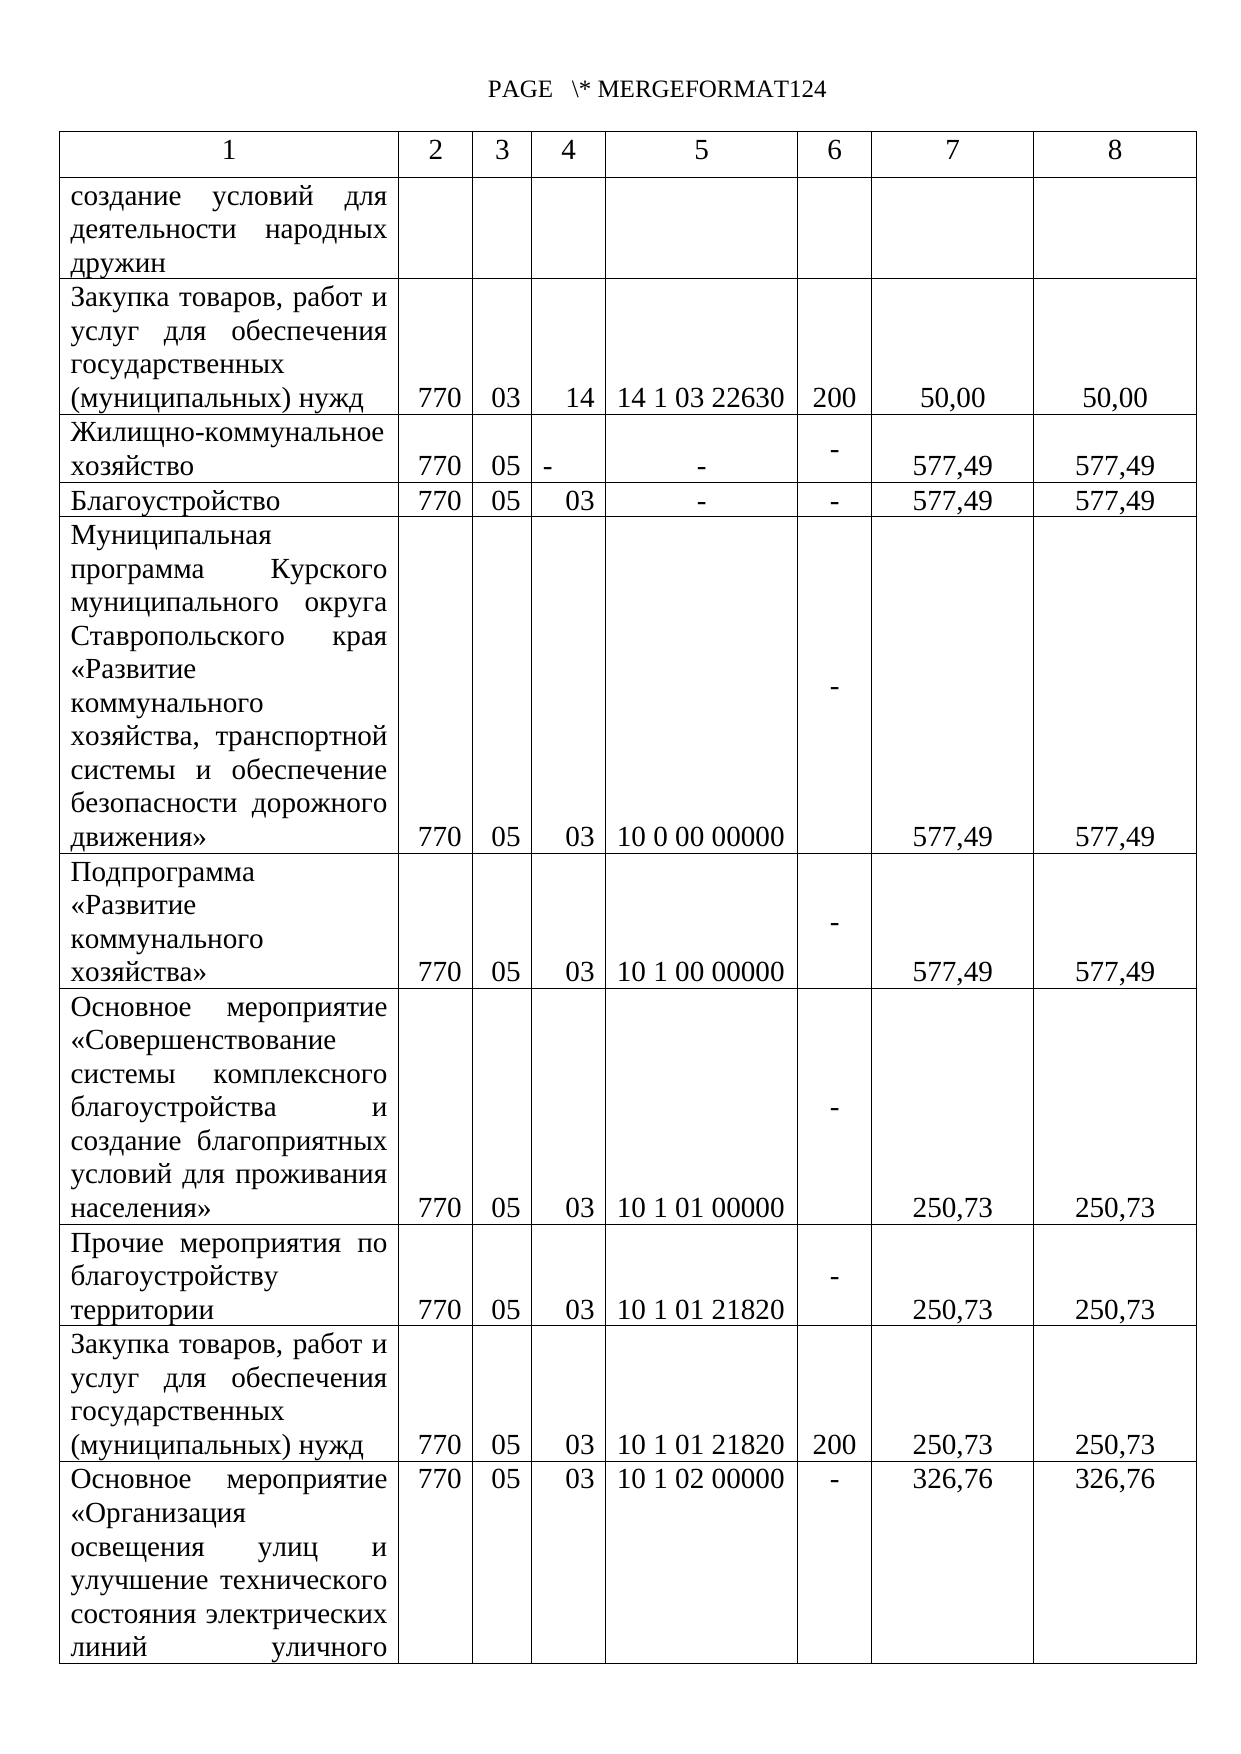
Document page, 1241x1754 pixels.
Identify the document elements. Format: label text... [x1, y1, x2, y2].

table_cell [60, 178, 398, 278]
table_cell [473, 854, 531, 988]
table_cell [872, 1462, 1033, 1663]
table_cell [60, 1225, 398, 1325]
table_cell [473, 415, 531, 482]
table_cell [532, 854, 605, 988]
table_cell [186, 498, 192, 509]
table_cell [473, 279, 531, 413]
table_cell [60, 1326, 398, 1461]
table_header 6 [798, 132, 871, 177]
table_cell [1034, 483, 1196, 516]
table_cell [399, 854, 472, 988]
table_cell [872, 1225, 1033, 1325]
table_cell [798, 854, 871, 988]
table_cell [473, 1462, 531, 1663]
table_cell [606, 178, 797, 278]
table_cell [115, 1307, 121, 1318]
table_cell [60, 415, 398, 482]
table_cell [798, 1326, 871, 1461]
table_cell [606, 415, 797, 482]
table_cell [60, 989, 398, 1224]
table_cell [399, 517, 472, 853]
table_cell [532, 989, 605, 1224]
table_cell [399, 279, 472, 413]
table_header 2 [399, 132, 472, 177]
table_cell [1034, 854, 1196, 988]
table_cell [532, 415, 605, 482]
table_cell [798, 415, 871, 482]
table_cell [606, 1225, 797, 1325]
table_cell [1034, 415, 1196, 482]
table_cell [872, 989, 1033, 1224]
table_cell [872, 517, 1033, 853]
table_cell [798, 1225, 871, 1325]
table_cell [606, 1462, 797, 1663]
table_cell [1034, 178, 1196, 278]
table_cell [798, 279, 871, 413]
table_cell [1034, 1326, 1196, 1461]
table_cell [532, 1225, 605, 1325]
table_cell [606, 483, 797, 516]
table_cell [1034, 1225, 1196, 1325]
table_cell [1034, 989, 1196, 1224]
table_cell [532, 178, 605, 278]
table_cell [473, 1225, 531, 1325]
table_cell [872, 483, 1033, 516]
table_header 5 [606, 132, 797, 177]
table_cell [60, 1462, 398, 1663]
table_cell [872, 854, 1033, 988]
table_header 7 [872, 132, 1033, 177]
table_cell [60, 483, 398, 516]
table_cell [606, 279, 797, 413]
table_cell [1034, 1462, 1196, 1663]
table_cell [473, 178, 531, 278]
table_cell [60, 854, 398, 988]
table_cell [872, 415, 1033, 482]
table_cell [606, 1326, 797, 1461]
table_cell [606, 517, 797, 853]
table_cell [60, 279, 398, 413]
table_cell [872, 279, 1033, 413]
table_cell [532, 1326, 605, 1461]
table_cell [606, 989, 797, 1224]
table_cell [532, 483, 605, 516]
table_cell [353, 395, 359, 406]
table_header 3 [473, 132, 531, 177]
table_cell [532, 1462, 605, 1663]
table_header 8 [1034, 132, 1196, 177]
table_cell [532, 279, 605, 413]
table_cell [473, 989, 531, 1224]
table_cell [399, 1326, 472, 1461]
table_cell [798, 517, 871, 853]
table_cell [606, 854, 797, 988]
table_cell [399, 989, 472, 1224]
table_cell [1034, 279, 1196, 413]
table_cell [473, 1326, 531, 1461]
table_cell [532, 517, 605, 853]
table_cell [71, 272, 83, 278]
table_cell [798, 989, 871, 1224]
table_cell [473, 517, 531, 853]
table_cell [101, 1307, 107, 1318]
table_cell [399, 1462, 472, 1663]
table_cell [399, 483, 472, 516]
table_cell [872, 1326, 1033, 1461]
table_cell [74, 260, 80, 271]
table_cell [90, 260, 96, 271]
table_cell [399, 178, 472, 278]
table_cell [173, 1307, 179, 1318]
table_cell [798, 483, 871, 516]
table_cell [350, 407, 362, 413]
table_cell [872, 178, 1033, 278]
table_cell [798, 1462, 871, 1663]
table_header 1 [60, 132, 398, 177]
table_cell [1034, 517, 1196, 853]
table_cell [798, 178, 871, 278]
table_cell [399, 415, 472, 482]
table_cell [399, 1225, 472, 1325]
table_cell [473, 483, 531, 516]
table_header 4 [532, 132, 605, 177]
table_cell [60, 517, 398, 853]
